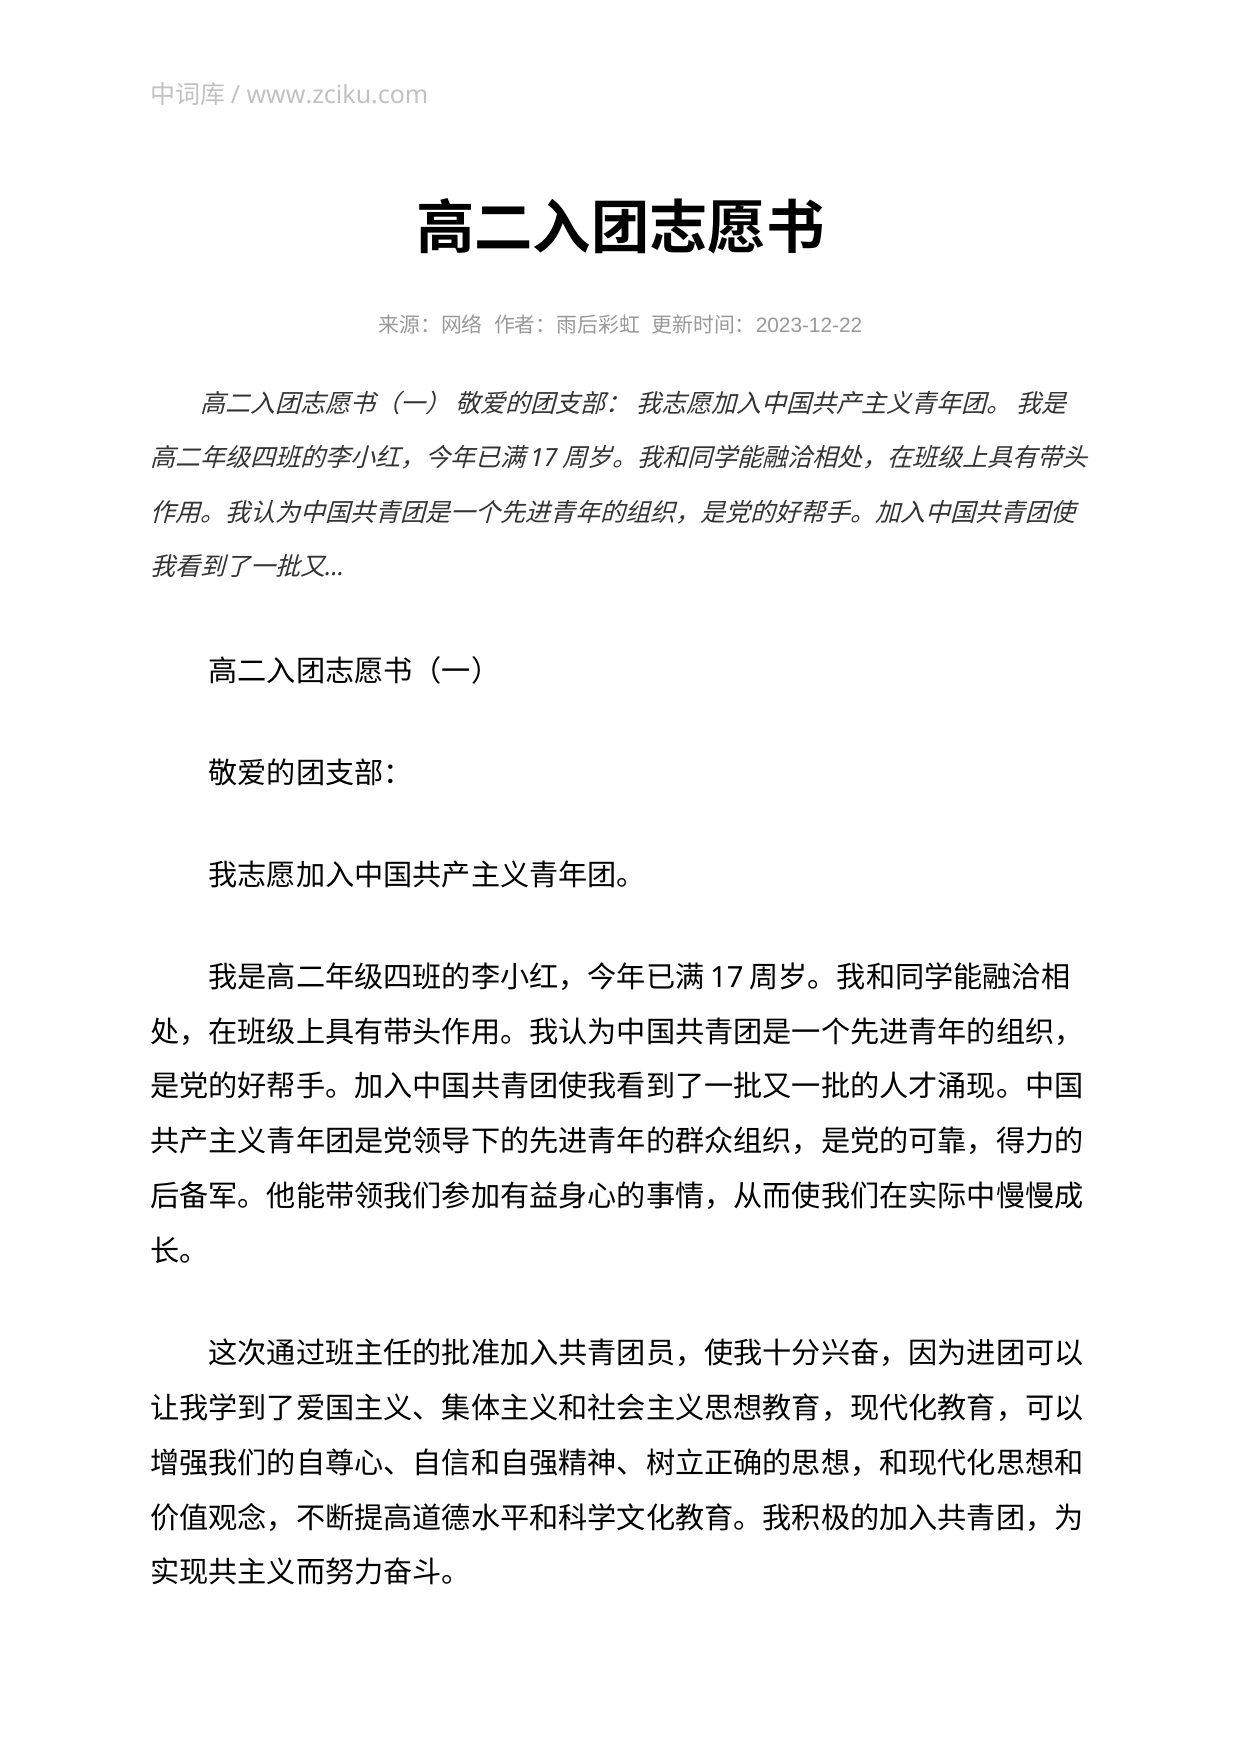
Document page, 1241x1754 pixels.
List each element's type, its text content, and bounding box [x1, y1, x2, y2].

text 高二入团志愿书（一） 敬爱的团支部： 我志愿加入中国共产主义青年团。 我是高二年级四班的李小红，今年已满17周岁。我和同学能融洽相处，在班级上具有带头作用。我认为中国共青团是一个先进青年的组织，是党的好帮手。加入中国共青团使我看到了一批又... [150, 383, 1090, 583]
text 我志愿加入中国共产主义青年团。 [150, 851, 1090, 894]
text 来源：网络 作者：雨后彩虹 更新时间：2023-12-22 [150, 313, 1090, 337]
text 高二入团志愿书（一） [150, 648, 1090, 690]
subtitle 高二入团志愿书 [150, 181, 1090, 266]
text 敬爱的团支部： [150, 749, 1090, 792]
text 我是高二年级四班的李小红，今年已满17周岁。我和同学能融洽相处，在班级上具有带头作用。我认为中国共青团是一个先进青年的组织，是党的好帮手。加入中国共青团使我看到了一批又一批的人才涌现。中国共产主义青年团是党领导下的先进青年的群众组织，是党的可靠，得力的后备军。他能带领我们参加有益身心的事情，从而使我们在实际中慢慢成长。 [150, 953, 1090, 1270]
text 这次通过班主任的批准加入共青团员，使我十分兴奋，因为进团可以让我学到了爱国主义、集体主义和社会主义思想教育，现代化教育，可以增强我们的自尊心、自信和自强精神、树立正确的思想，和现代化思想和价值观念，不断提高道德水平和科学文化教育。我积极的加入共青团，为实现共主义而努力奋斗。 [150, 1329, 1090, 1591]
